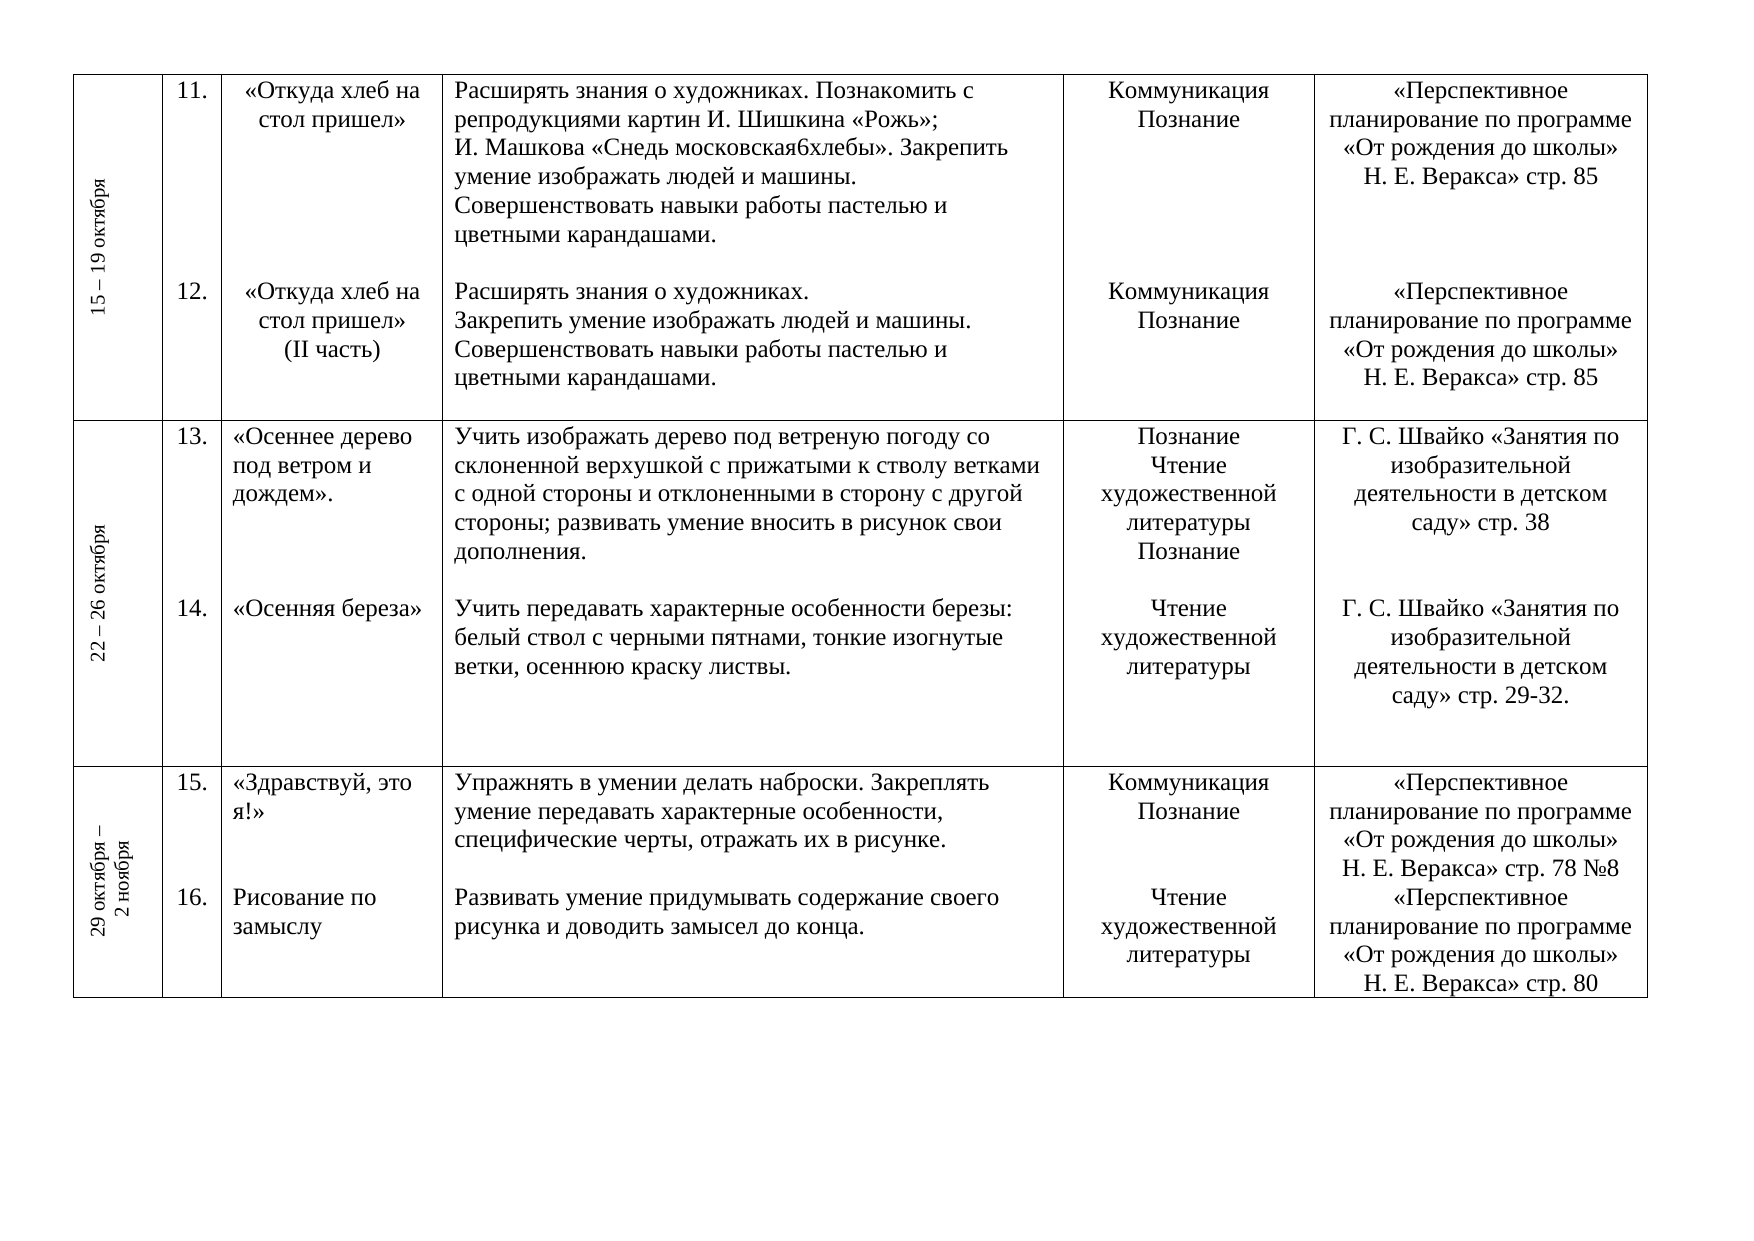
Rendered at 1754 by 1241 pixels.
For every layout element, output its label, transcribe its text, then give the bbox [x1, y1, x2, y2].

table_cell «Осеннее дерево под ветром и дождем». «Осенняя береза» [222, 421, 442, 766]
table_cell «Здравствуй, это я!» Рисование по замыслу [222, 767, 442, 997]
table_cell 15 – 19 октября [74, 75, 162, 420]
table_cell 22 – 26 октября [74, 421, 162, 766]
table_cell Упражнять в умении делать наброски. Закреплять умение передавать характерные особенности, специфические черты, отражать их в рисунке. Развивать умение придумывать содержание своего рисунка и доводить замысел до конца. [443, 767, 1063, 997]
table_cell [1064, 75, 1314, 420]
table_cell 29 октября – 2 ноября [74, 767, 162, 997]
table_cell «Перспективное планирование по программе «От рождения до школы» Н. Е. Веракса» стр. 85 «Перспективное планирование по программе «От рождения до школы» Н. Е. Веракса» стр. 85 [1315, 75, 1647, 420]
table_cell Г. С. Швайко «Занятия по изобразительной деятельности в детском саду» стр. 38 Г. С. Швайко «Занятия по изобразительной деятельности в детском саду» стр. 29-32. [1315, 421, 1647, 766]
table_cell Познание Чтение художественной литературы Познание Чтение художественной литературы [1064, 421, 1314, 766]
table_cell 15. 16. [163, 767, 221, 997]
table_cell «Откуда хлеб на стол пришел» «Откуда хлеб на стол пришел» (II часть) [222, 75, 442, 420]
table_cell Коммуникация Познание Чтение художественной литературы [1064, 767, 1314, 997]
table_cell 11. 12. [163, 75, 221, 420]
table_cell Учить изображать дерево под ветреную погоду со склоненной верхушкой с прижатыми к стволу ветками с одной стороны и отклоненными в сторону с другой стороны; развивать умение вносить в рисунок свои дополнения. Учить передавать характерные особенности березы: белый ствол с черными пятнами, тонкие изогнутые ветки, осеннюю краску листвы. [443, 421, 1063, 766]
table_cell «Перспективное планирование по программе «От рождения до школы» Н. Е. Веракса» стр. 78 №8 «Перспективное планирование по программе «От рождения до школы» Н. Е. Веракса» стр. 80 [1315, 767, 1647, 997]
table_cell 13. 14. [163, 421, 221, 766]
table_cell Расширять знания о художниках. Познакомить с репродукциями картин И. Шишкина «Рожь»; И. Машкова «Снедь московская6хлебы». Закрепить умение изображать людей и машины. Совершенствовать навыки работы пастелью и цветными карандашами. Расширять знания о художниках. Закрепить умение изображать людей и машины. Совершенствовать навыки работы пастелью и цветными карандашами. [443, 75, 1063, 420]
